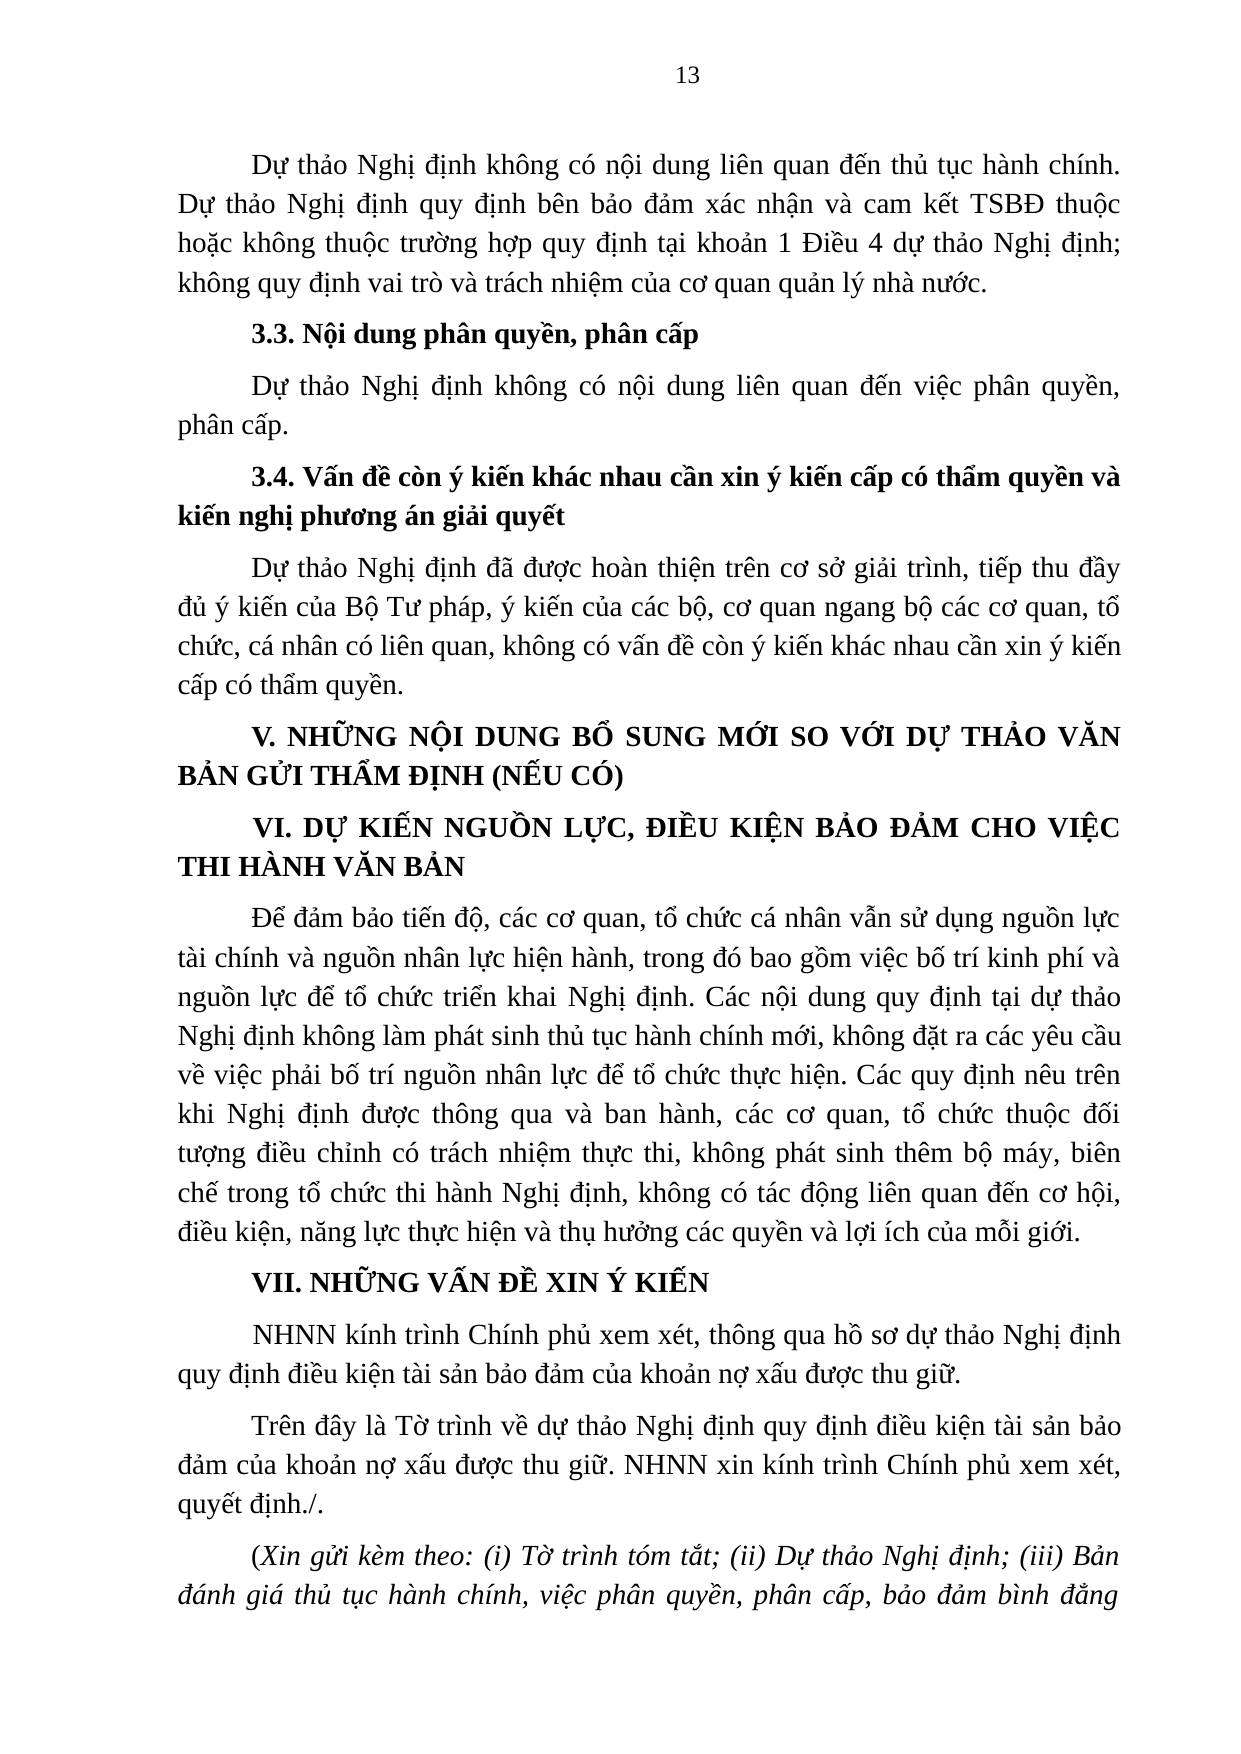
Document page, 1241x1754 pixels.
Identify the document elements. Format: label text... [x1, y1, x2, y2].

text Dự thảo Nghị định đã được hoàn thiện trên cơ sở giải trình, tiếp thu đầy đủ ý kiến của Bộ Tư pháp, ý kiến của các bộ, cơ quan ngang bộ các cơ quan, tổ chức, cá nhân có liên quan, không có vấn đề còn ý kiến khác nhau cần xin ý kiến cấp có thẩm quyền. [177, 550, 1122, 701]
text V. NHỮNG NỘI DUNG BỔ SUNG MỚI SO VỚI DỰ THẢO VĂN BẢN GỬI THẨM ĐỊNH (NẾU CÓ) [177, 719, 1122, 792]
text Để đảm bảo tiến độ, các cơ quan, tổ chức cá nhân vẫn sử dụng nguồn lực tài chính và nguồn nhân lực hiện hành, trong đó bao gồm việc bố trí kinh phí và nguồn lực để tổ chức triển khai Nghị định. Các nội dung quy định tại dự thảo Nghị định không làm phát sinh thủ tục hành chính mới, không đặt ra các yêu cầu về việc phải bố trí nguồn nhân lực để tổ chức thực hiện. Các quy định nêu trên khi Nghị định được thông qua và ban hành, các cơ quan, tổ chức thuộc đối tượng điều chỉnh có trách nhiệm thực thi, không phát sinh thêm bộ máy, biên chế trong tổ chức thi hành Nghị định, không có tác động liên quan đến cơ hội, điều kiện, năng lực thực hiện và thụ hưởng các quyền và lợi ích của mỗi giới. [177, 901, 1122, 1247]
text Dự thảo Nghị định không có nội dung liên quan đến thủ tục hành chính. Dự thảo Nghị định quy định bên bảo đảm xác nhận và cam kết TSBĐ thuộc hoặc không thuộc trường hợp quy định tại khoản 1 Điều 4 dự thảo Nghị định; không quy định vai trò và trách nhiệm của cơ quan quản lý nhà nước. [177, 147, 1122, 298]
text Dự thảo Nghị định không có nội dung liên quan đến việc phân quyền, phân cấp. [177, 368, 1122, 441]
text 3.4. Vấn đề còn ý kiến khác nhau cần xin ý kiến cấp có thẩm quyền và kiến nghị phương án giải quyết [177, 459, 1122, 532]
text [177, 1538, 1122, 1611]
text NHNN kính trình Chính phủ xem xét, thông qua hồ sơ dự thảo Nghị định quy định điều kiện tài sản bảo đảm của khoản nợ xấu được thu giữ. [177, 1317, 1122, 1390]
text 3.3. Nội dung phân quyền, phân cấp [177, 316, 1122, 350]
text VII. NHỮNG VẤN ĐỀ XIN Ý KIẾN [177, 1266, 1122, 1299]
text Trên đây là Tờ trình về dự thảo Nghị định quy định điều kiện tài sản bảo đảm của khoản nợ xấu được thu giữ. NHNN xin kính trình Chính phủ xem xét, quyết định./. [177, 1408, 1122, 1520]
text VI. DỰ KIẾN NGUỒN LỰC, ĐIỀU KIỆN BẢO ĐẢM CHO VIỆC THI HÀNH VĂN BẢN [177, 810, 1122, 882]
